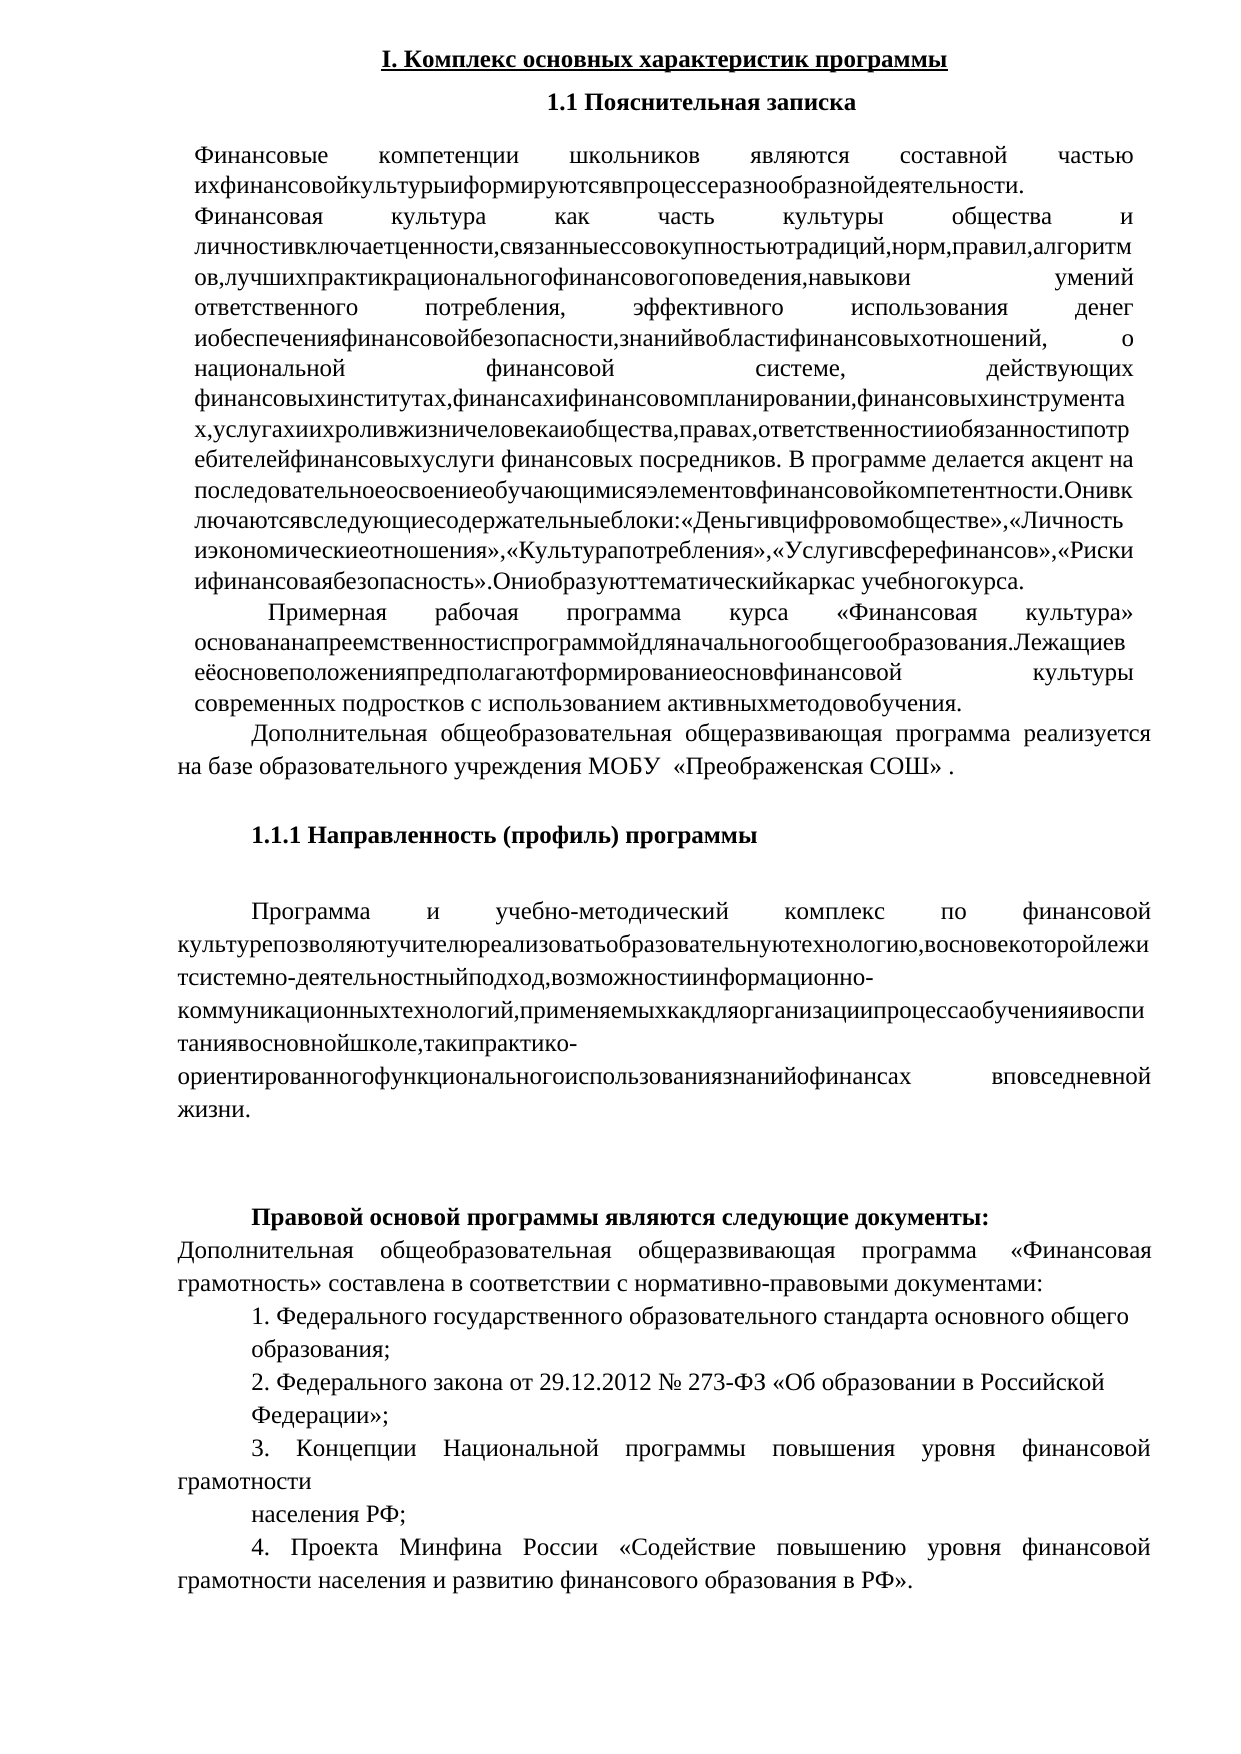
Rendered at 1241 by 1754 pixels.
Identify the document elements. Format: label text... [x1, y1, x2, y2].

text населения РФ; [177, 1499, 1152, 1528]
text Дополнительная общеобразовательная общеразвивающая программа реализуется на базе образовательного учреждения МОБУ «Преображенская СОШ» . [177, 718, 1152, 780]
text Дополнительная общеобразовательная общеразвивающая программа «Финансовая грамотность» составлена в соответствии с нормативно-правовыми документами: [177, 1235, 1152, 1297]
text I. Комплекс основных характеристик программы [177, 44, 1152, 73]
text Финансовые компетенции школьников являются составной частью ихфинансовойкультурыиформируютсявпроцессеразнообразнойдеятельности. Финансовая культура как часть культуры общества и личностивключаетценности,связанныессовокупностьютрадиций,норм,правил,алгоритмов,лучшихпрактикрациональногофинансовогоповедения,навыкови умений ответственного потребления, эффективного использования денег иобеспеченияфинансовойбезопасности,знанийвобластифинансовыхотношений, о национальной финансовой системе, действующих финансовыхинститутах,финансахифинансовомпланировании,финансовыхинструментах,услугахиихроливжизничеловекаиобщества,правах,ответственностииобязанностипотребителейфинансовыхуслуги финансовых посредников. В программе делается акцент на последовательноеосвоениеобучающимисяэлементовфинансовойкомпетентности.Онивключаютсявследующиесодержательныеблоки:«Деньгивцифровомобществе»,«Личностьиэкономическиеотношения»,«Культурапотребления»,«Услугивсферефинансов»,«Рискиифинансоваябезопасность».Ониобразуюттематическийкаркас учебногокурса. [194, 140, 1134, 595]
text Федерации»; [177, 1400, 1152, 1429]
text 1. Федерального государственного образовательного стандарта основного общего [177, 1301, 1152, 1330]
text 4. Проекта Минфина России «Содействие повышению уровня финансовой грамотности населения и развитию финансового образования в РФ». [177, 1532, 1152, 1594]
text образования; [177, 1334, 1152, 1363]
text Правовой основой программы являются следующие документы: [177, 1202, 1152, 1231]
text Примерная рабочая программа курса «Финансовая культура» основананапреемственностиспрограммойдляначальногообщегообразования.Лежащиевеёосновеположенияпредполагаютформированиеосновфинансовой культуры современных подростков с использованием активныхметодовобучения. [194, 597, 1134, 717]
text 3. Концепции Национальной программы повышения уровня финансовой грамотности [177, 1433, 1152, 1495]
text Программа и учебно-методический комплекс по финансовой культурепозволяютучителюреализоватьобразовательнуютехнологию,восновекоторойлежитсистемно-деятельностныйподход,возможностиинформационно-коммуникационныхтехнологий,применяемыхкакдляорганизациипроцессаобученияивоспитаниявосновнойшколе,такипрактико-ориентированногофункциональногоиспользованиязнанийофинансах вповседневной жизни. [177, 896, 1152, 1123]
text 1.1 Пояснительная записка [177, 87, 1152, 116]
text 2. Федерального закона от 29.12.2012 № 273-ФЗ «Об образовании в Российской [177, 1367, 1152, 1396]
text 1.1.1 Направленность (профиль) программы [177, 820, 1152, 849]
